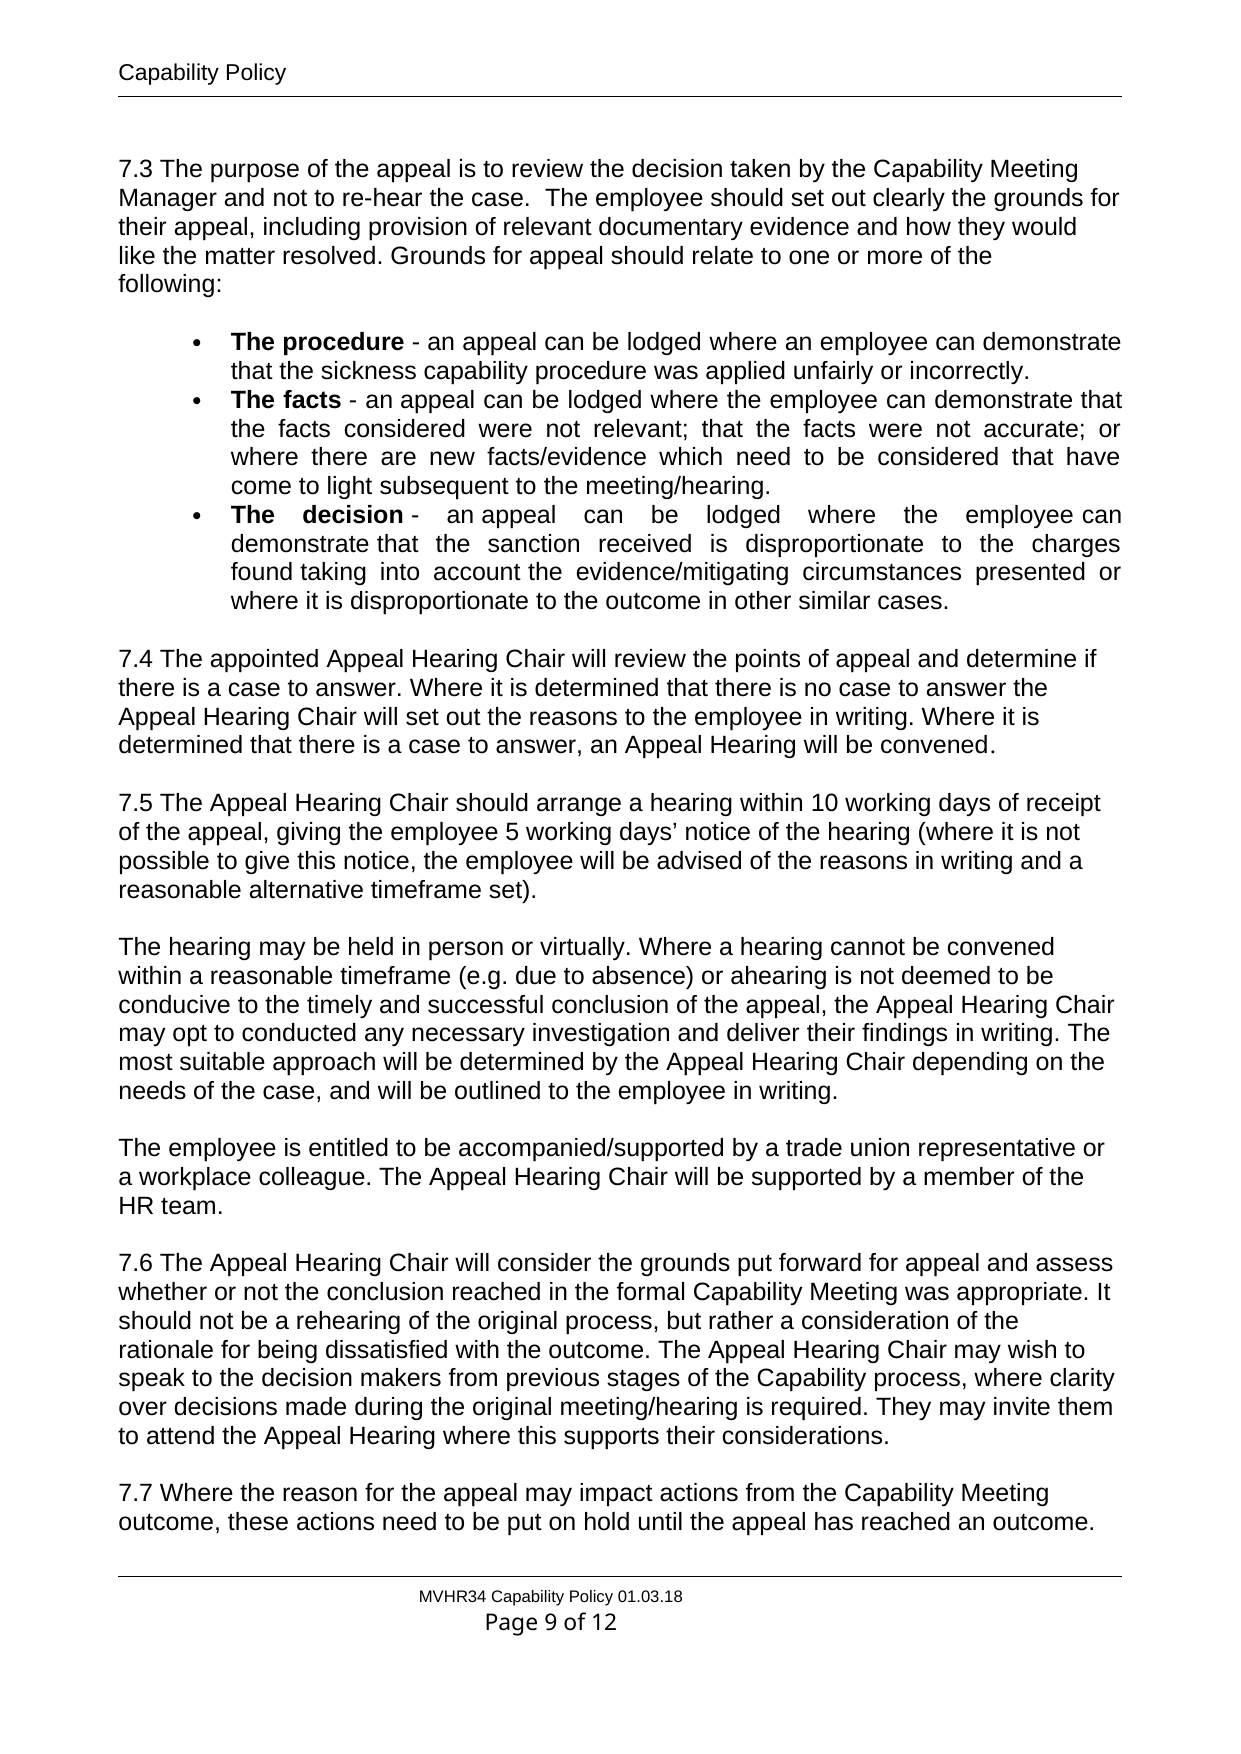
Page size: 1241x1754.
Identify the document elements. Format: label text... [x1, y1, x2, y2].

list The procedure - an appeal can be lodged where an employee can demonstrate that the sickness capability procedure was applied unfairly or incorrectly. [193, 327, 1122, 385]
text The hearing may be held in person or virtually. Where a hearing cannot be convened within a reasonable timeframe (e.g. due to absence) or ahearing is not deemed to be conducive to the timely and successful conclusion of the appeal, the Appeal Hearing Chair may opt to conducted any necessary investigation and deliver their findings in writing. The most suitable approach will be determined by the Appeal Hearing Chair depending on the needs of the case, and will be outlined to the employee in writing. [118, 990, 1122, 1163]
text 7.3 The purpose of the appeal is to review the decision taken by the Capability Meeting Manager and not to re-hear the case. The employee should set out clearly the grounds for their appeal, including provision of relevant documentary evidence and how they would like the matter resolved. Grounds for appeal should relate to one or more of the following: [118, 154, 1122, 298]
text 7.6 The Appeal Hearing Chair will consider the grounds put forward for appeal and assess whether or not the conclusion reached in the formal Capability Meeting was appropriate. It should not be a rehearing of the original process, but rather a consideration of the rationale for being dissatisfied with the outcome. The Appeal Hearing Chair may wish to speak to the decision makers from previous stages of the Capability process, where clarity over decisions made during the original meeting/hearing is required. They may invite them to attend the Appeal Hearing where this supports their considerations. [118, 1307, 1122, 1508]
text 7.4 The appointed Appeal Hearing Chair will review the points of appeal and determine if there is a case to answer. Where it is determined that there is no case to answer the Appeal Hearing Chair will set out the reasons to the employee in writing. Where it is determined that there is a case to answer, an Appeal Hearing will be convened. [118, 702, 1122, 817]
text The employee is entitled to be accompanied/supported by a trade union representative or a workplace colleague. The Appeal Hearing Chair will be supported by a member of the HR team. [118, 1192, 1122, 1278]
list The facts - an appeal can be lodged where the employee can demonstrate that the facts considered were not relevant; that the facts were not accurate; or where there are new facts/evidence which need to be considered that have come to light subsequent to the meeting/hearing. [193, 414, 1122, 529]
list The decision - an appeal can be lodged where the employee can demonstrate that the sanction received is disproportionate to the charges found taking into account the evidence/mitigating circumstances presented or where it is disproportionate to the outcome in other similar cases. [193, 558, 1122, 673]
subtitle 7.5 The Appeal Hearing Chair should arrange a hearing within 10 working days of receipt of the appeal, giving the employee 5 working days’ notice of the hearing (where it is not possible to give this notice, the employee will be advised of the reasons in writing and a reasonable alternative timeframe set). [118, 847, 1122, 962]
